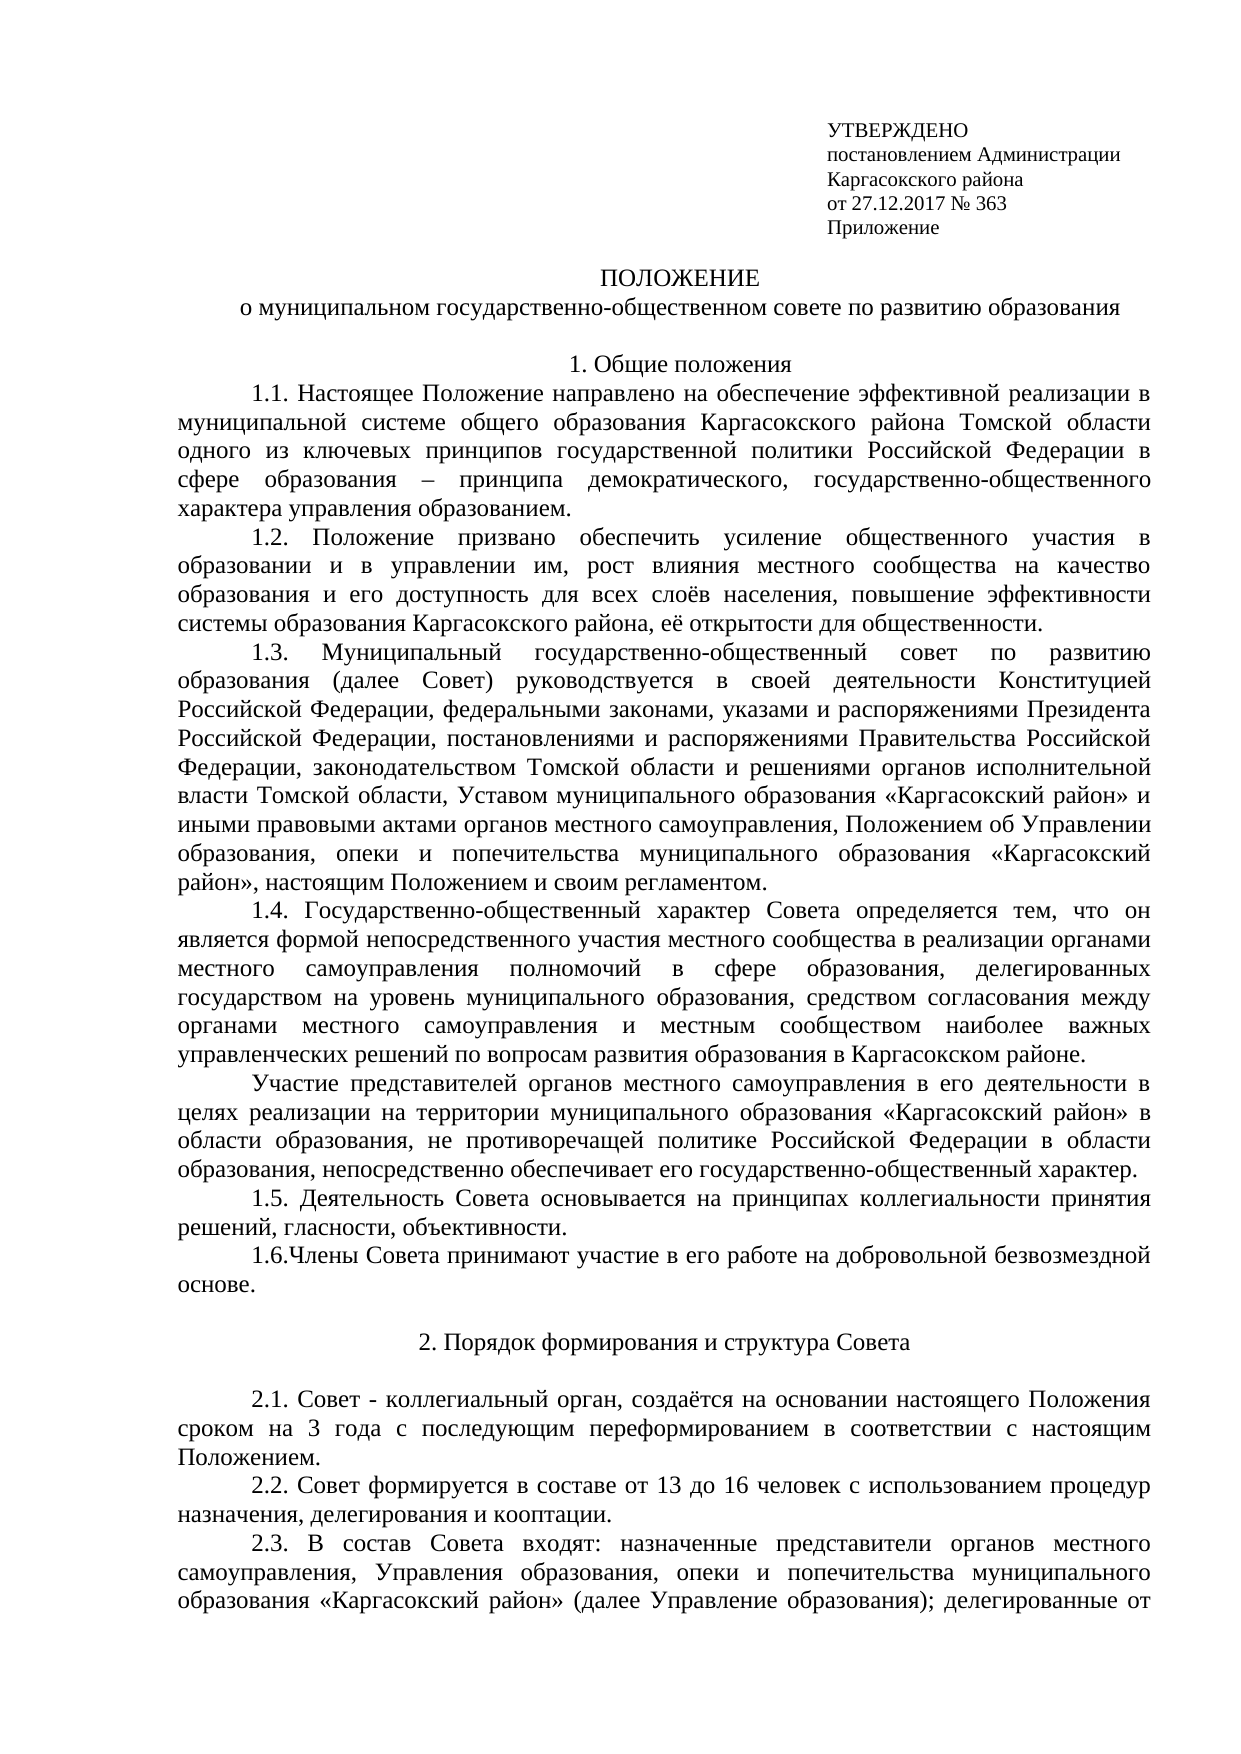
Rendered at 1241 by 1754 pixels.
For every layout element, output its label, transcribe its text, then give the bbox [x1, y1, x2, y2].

text Приложение [827, 215, 1146, 239]
text пОЛОЖЕНИЕ [177, 263, 1152, 292]
text о муниципальном государственно-общественном совете по развитию образования [177, 292, 1152, 321]
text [177, 1528, 1152, 1614]
text 1.6.Члены Совета принимают участие в его работе на добровольной безвозмездной основе. [177, 1241, 1152, 1298]
text 1.4. Государственно-общественный характер Совета определяется тем, что он является формой непосредственного участия местного сообщества в реализации органами местного самоуправления полномочий в сфере образования, делегированных государством на уровень муниципального образования, средством согласования между органами местного самоуправления и местным сообществом наиболее важных управленческих решений по вопросам развития образования в Каргасокском районе. [177, 896, 1152, 1068]
text 1.1. Настоящее Положение направлено на обеспечение эффективной реализации в муниципальной системе общего образования Каргасокского района Томской области одного из ключевых принципов государственной политики Российской Федерации в сфере образования – принципа демократического, государственно-общественного характера управления образованием. [177, 378, 1152, 522]
text Каргасокского района [827, 167, 1146, 191]
text постановлением Администрации [827, 142, 1146, 166]
text от 27.12.2017 № 363 [827, 191, 1143, 215]
text 1.5. Деятельность Совета основывается на принципах коллегиальности принятия решений, гласности, объективности. [177, 1183, 1152, 1241]
text 1. Общие положения [177, 349, 1152, 378]
text УТВЕРЖДЕНО [827, 118, 1146, 142]
text 1.2. Положение призвано обеспечить усиление общественного участия в образовании и в управлении им, рост влияния местного сообщества на качество образования и его доступность для всех слоёв населения, повышение эффективности системы образования Каргасокского района, её открытости для общественности. [177, 522, 1152, 637]
text Участие представителей органов местного самоуправления в его деятельности в целях реализации на территории муниципального образования «Каргасокский район» в области образования, не противоречащей политике Российской Федерации в области образования, непосредственно обеспечивает его государственно-общественный характер. [177, 1068, 1152, 1183]
text 2.1. Совет - коллегиальный орган, создаётся на основании настоящего Положения сроком на 3 года с последующим переформированием в соответствии с настоящим Положением. [177, 1384, 1152, 1471]
text 2.2. Совет формируется в составе от 13 до 16 человек с использованием процедур назначения, делегирования и кооптации. [177, 1471, 1152, 1528]
text 1.3. Муниципальный государственно-общественный совет по развитию образования (далее Совет) руководствуется в своей деятельности Конституцией Российской Федерации, федеральными законами, указами и распоряжениями Президента Российской Федерации, постановлениями и распоряжениями Правительства Российской Федерации, законодательством Томской области и решениями органов исполнительной власти Томской области, Уставом муниципального образования «Каргасокский район» и иными правовыми актами органов местного самоуправления, Положением об Управлении образования, опеки и попечительства муниципального образования «Каргасокский район», настоящим Положением и своим регламентом. [177, 637, 1152, 896]
text 2. Порядок формирования и структура Совета [177, 1327, 1152, 1356]
